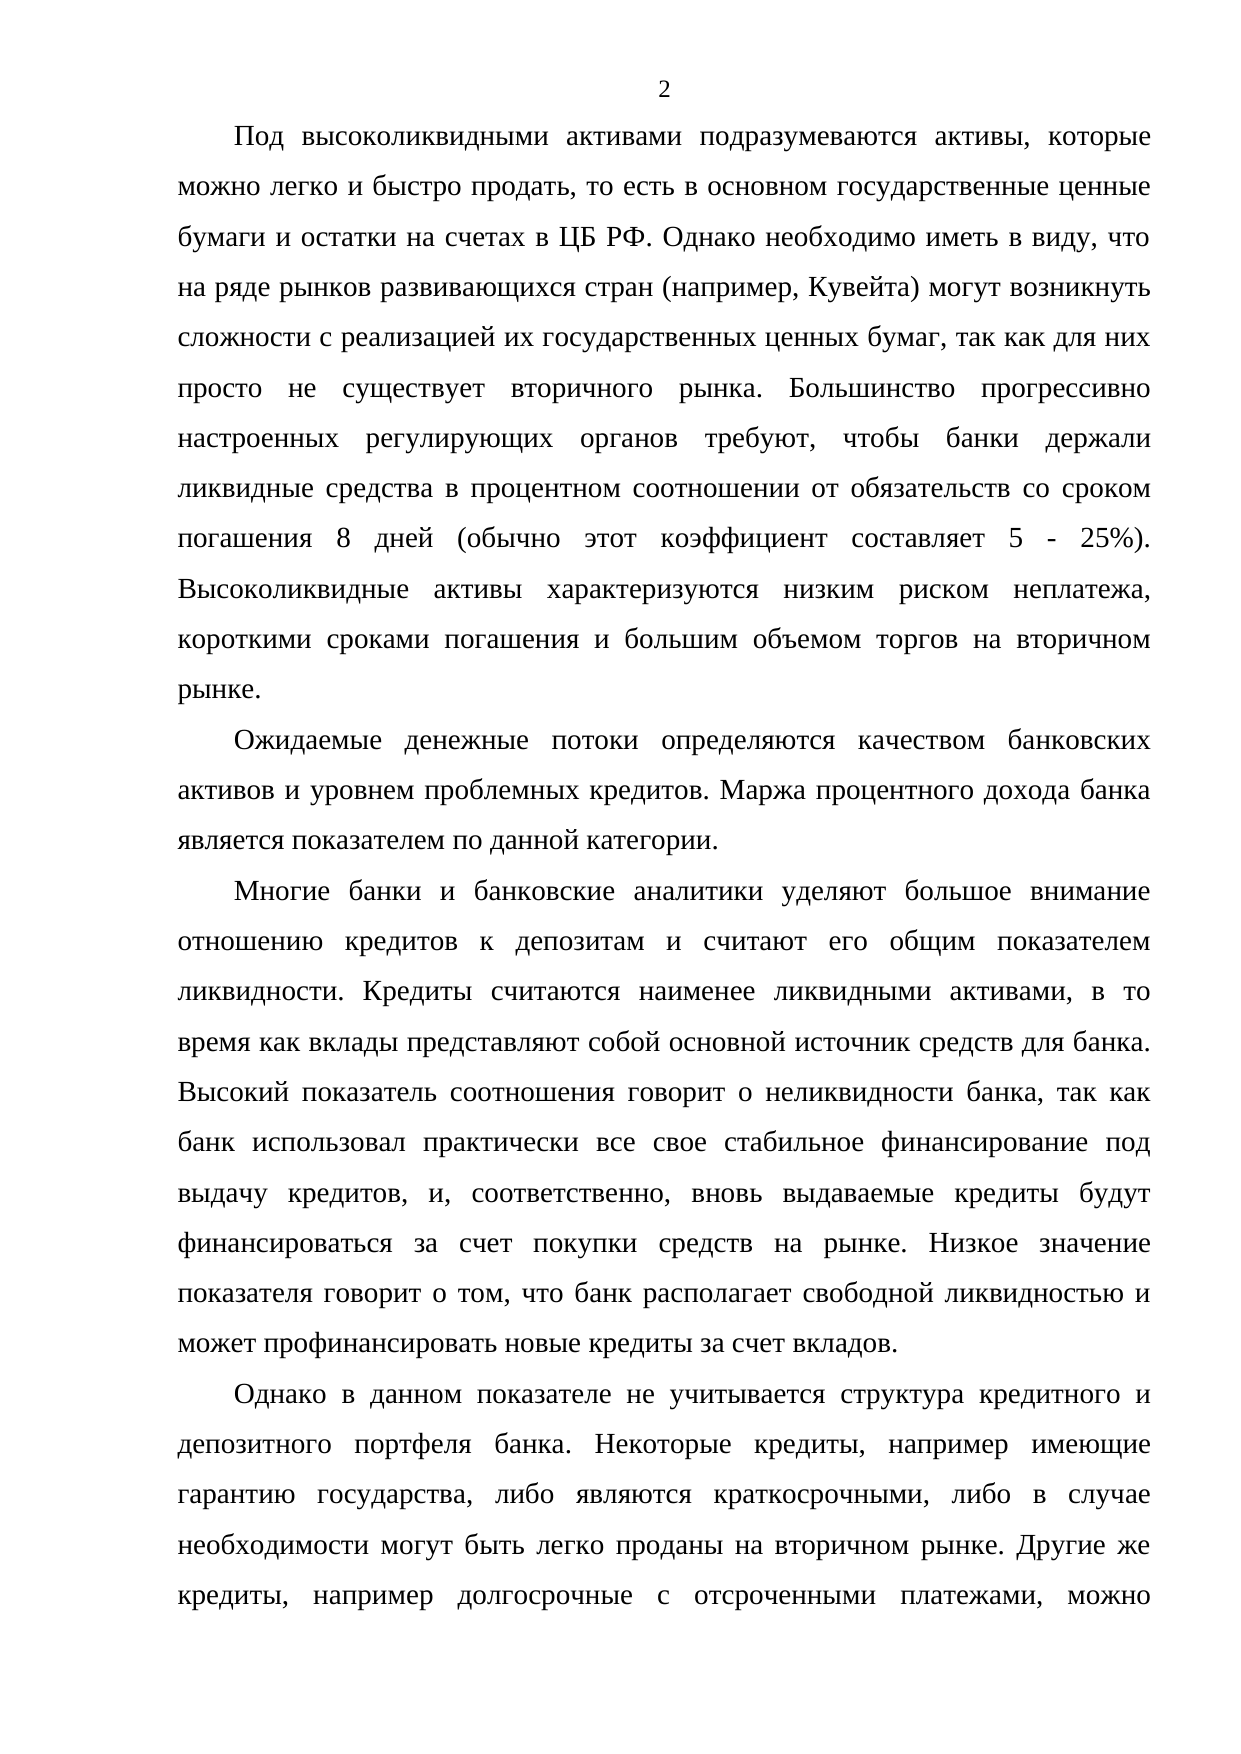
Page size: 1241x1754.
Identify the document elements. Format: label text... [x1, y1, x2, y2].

text Ожидаемые денежные потоки определяются качеством банковских активов и уровнем проблемных кредитов. Маржа процентного дохода банка является показателем по данной категории. [177, 722, 1152, 856]
text Многие банки и банковские аналитики уделяют большое внимание отношению кредитов к депозитам и считают его общим показателем ликвидности. Кредиты считаются наименее ликвидными активами, в то время как вклады представляют собой основной источник средств для банка. Высокий показатель соотношения говорит о неликвидности банка, так как банк использовал практически все свое стабильное финансирование под выдачу кредитов, и, соответственно, вновь выдаваемые кредиты будут финансироваться за счет покупки средств на рынке. Низкое значение показателя говорит о том, что банк располагает свободной ликвидностью и может профинансировать новые кредиты за счет вкладов. [177, 873, 1152, 1359]
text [177, 1376, 1152, 1611]
text Под высоколиквидными активами подразумеваются активы, которые можно легко и быстро продать, то есть в основном государственные ценные бумаги и остатки на счетах в ЦБ РФ. Однако необходимо иметь в виду, что на ряде рынков развивающихся стран (например, Кувейта) могут возникнуть сложности с реализацией их государственных ценных бумаг, так как для них просто не существует вторичного рынка. Большинство прогрессивно настроенных регулирующих органов требуют, чтобы банки держали ликвидные средства в процентном соотношении от обязательств со сроком погашения 8 дней (обычно этот коэффициент составляет 5 - 25%). Высоколиквидные активы характеризуются низким риском неплатежа, короткими сроками погашения и большим объемом торгов на вторичном рынке. [177, 118, 1152, 705]
